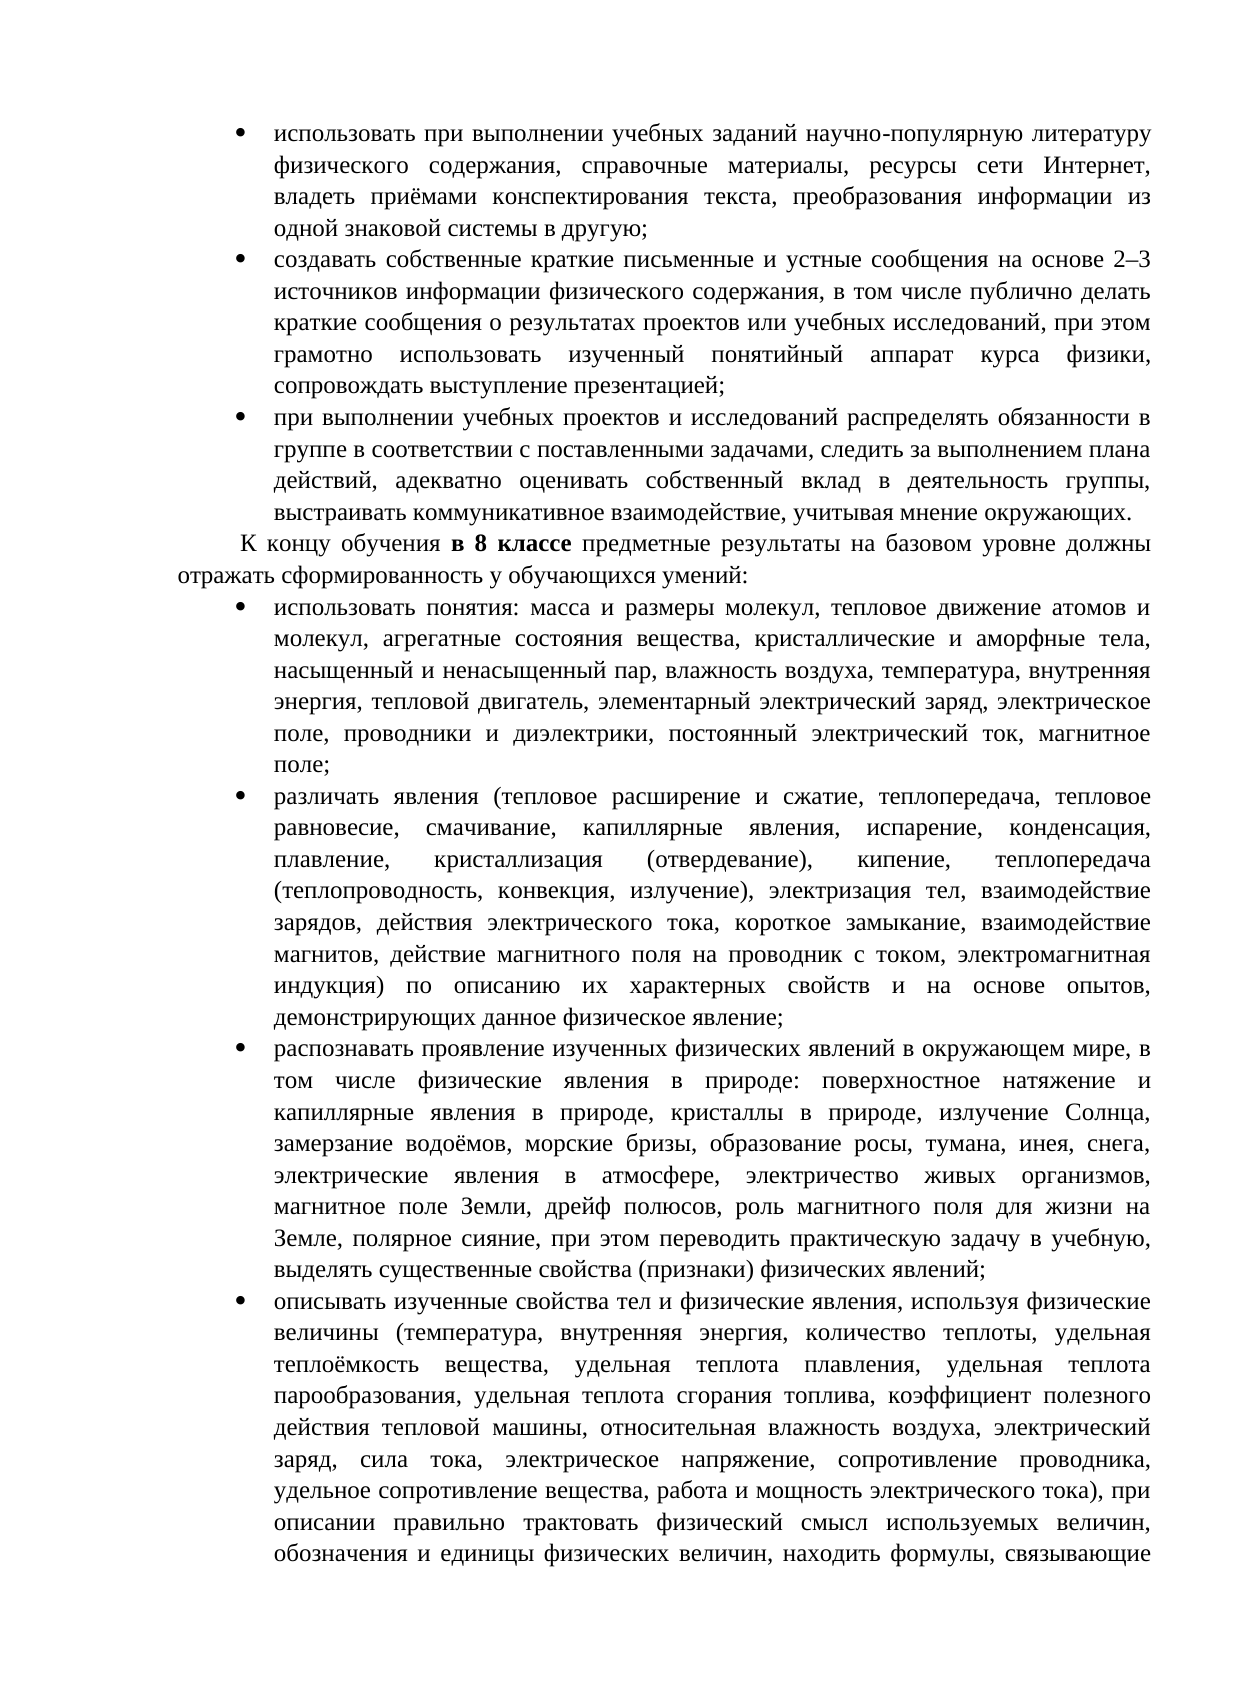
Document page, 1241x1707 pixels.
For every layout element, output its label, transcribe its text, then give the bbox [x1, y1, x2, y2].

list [236, 1286, 1152, 1567]
list создавать собственные краткие письменные и устные сообщения на основе 2–3 источников информации физического содержания, в том числе публично делать краткие сообщения о результатах проектов или учебных исследований, при этом грамотно использовать изученный понятийный аппарат курса физики, сопровождать выступление презентацией; [236, 244, 1152, 399]
list распознавать проявление изученных физических явлений в окружающем мире, в том числе физические явления в природе: поверхностное натяжение и капиллярные явления в природе, кристаллы в природе, излучение Солнца, замерзание водоёмов, морские бризы, образование росы, тумана, инея, снега, электрические явления в атмосфере, электричество живых организмов, магнитное поле Земли, дрейф полюсов, роль магнитного поля для жизни на Земле, полярное сияние, при этом переводить практическую задачу в учебную, выделять существенные свойства (признаки) физических явлений; [236, 1033, 1152, 1283]
list использовать при выполнении учебных заданий научно­-популярную литературу физического содержания, справочные материалы, ресурсы сети Интернет, владеть приёмами конспектирования текста, преобразования информации из одной знаковой системы в другую; [236, 118, 1152, 242]
list использовать понятия: масса и размеры молекул, тепловое движение атомов и молекул, агрегатные состояния вещества, кристаллические и аморфные тела, насыщенный и ненасыщенный пар, влажность воздуха, температура, внутренняя энергия, тепловой двигатель, элементарный электрический заряд, электрическое поле, проводники и диэлектрики, постоянный электрический ток, магнитное поле; [236, 592, 1152, 778]
list при выполнении учебных проектов и исследований распределять обязанности в группе в соответствии с поставленными задачами, следить за выполнением плана действий, адекватно оценивать собственный вклад в деятельность группы, выстраивать коммуникативное взаимодействие, учитывая мнение окружающих. [236, 402, 1152, 526]
text К концу обучения в 8 классе предметные результаты на базовом уровне должны отражать сформированность у обучающихся умений: [177, 528, 1152, 589]
list различать явления (тепловое расширение и сжатие, теплопередача, тепловое равновесие, смачивание, капиллярные явления, испарение, конденсация, плавление, кристаллизация (отвердевание), кипение, теплопередача (теплопроводность, конвекция, излучение), электризация тел, взаимодействие зарядов, действия электрического тока, короткое замыкание, взаимодействие магнитов, действие магнитного поля на проводник с током, электромагнитная индукция) по описанию их характерных свойств и на основе опытов, демонстрирующих данное физическое явление; [236, 781, 1152, 1031]
